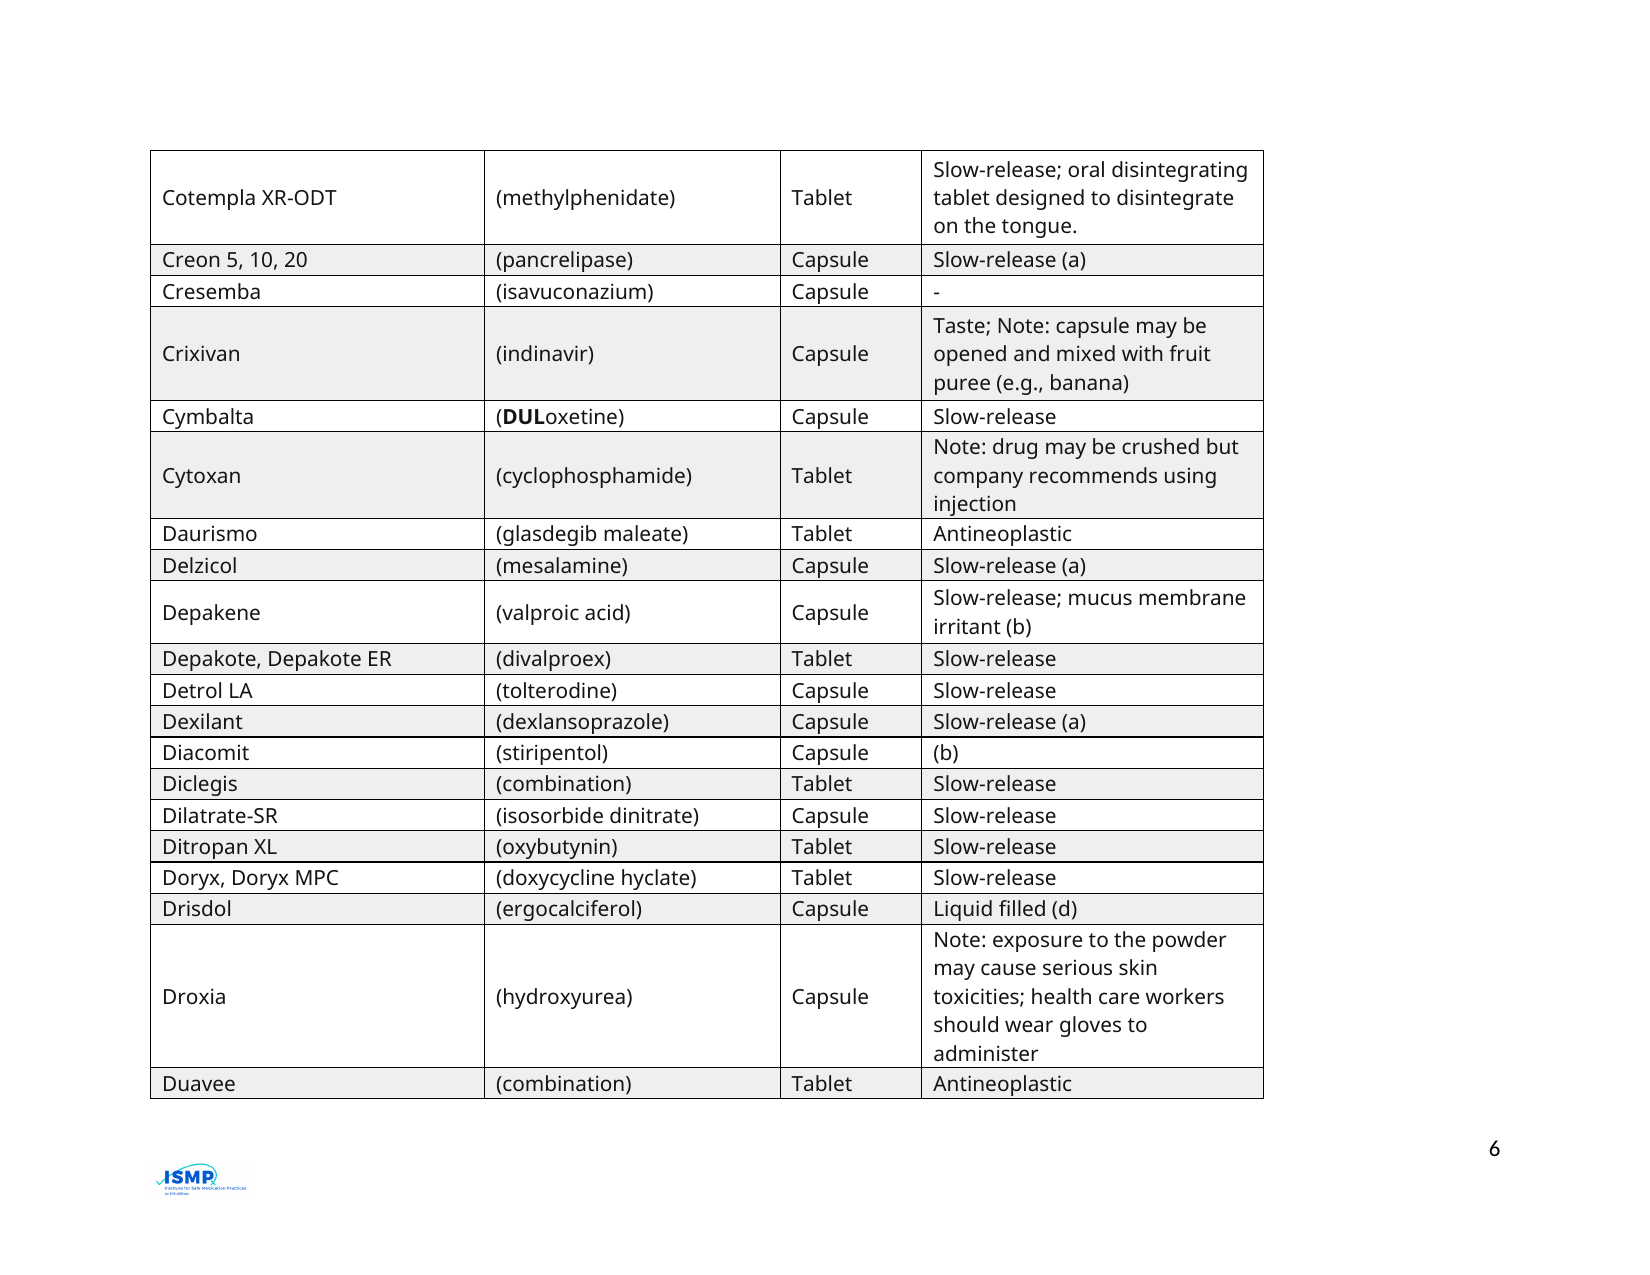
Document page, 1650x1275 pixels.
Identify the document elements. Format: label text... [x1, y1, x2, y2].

table_cell Note: exposure to the powder may cause serious skin toxicities; health care workers should wear gloves to administer [922, 925, 1263, 1067]
table_cell (valproic acid) [485, 581, 780, 643]
table_cell (ergocalciferol) [485, 894, 780, 924]
table_cell Capsule [781, 307, 921, 400]
table_cell (divalproex) [485, 644, 780, 674]
table_cell (isosorbide dinitrate) [485, 800, 780, 830]
table_cell Creon 5, 10, 20 [151, 245, 484, 275]
table_cell Taste; Note: capsule may be opened and mixed with fruit puree (e.g., banana) [922, 307, 1263, 400]
table_cell Diclegis [151, 769, 484, 799]
table_cell Tablet [781, 831, 921, 861]
table_cell Dexilant [151, 706, 484, 736]
table_cell Tablet [781, 519, 921, 549]
table_cell (b) [922, 738, 1263, 768]
table_cell (DULoxetine) [485, 401, 780, 431]
table_cell Capsule [781, 245, 921, 275]
table_cell (cyclophosphamide) [485, 432, 780, 518]
table_cell Drisdol [151, 894, 484, 924]
table_cell Liquid filled (d) [922, 894, 1263, 924]
table_cell Tablet [781, 432, 921, 518]
table_cell Antineoplastic [922, 1068, 1263, 1098]
table_cell Slow-release (a) [922, 550, 1263, 580]
table_cell Slow-release; mucus membrane irritant (b) [922, 581, 1263, 643]
table_cell Slow-release [922, 800, 1263, 830]
table_cell (tolterodine) [485, 675, 780, 705]
table_cell Depakene [151, 581, 484, 643]
table_cell Delzicol [151, 550, 484, 580]
table_cell Tablet [781, 769, 921, 799]
table_cell - [922, 276, 1263, 306]
table_cell Slow-release [922, 831, 1263, 861]
table_cell Depakote, Depakote ER [151, 644, 484, 674]
table_cell Note: drug may be crushed but company recommends using injection [922, 432, 1263, 518]
table_cell (hydroxyurea) [485, 925, 780, 1067]
table_cell Slow-release [922, 863, 1263, 893]
table_cell Dilatrate-SR [151, 800, 484, 830]
table_cell (isavuconazium) [485, 276, 780, 306]
table_cell Slow-release (a) [922, 245, 1263, 275]
table_cell Tablet [781, 644, 921, 674]
table_cell Slow-release; oral disintegrating tablet designed to disintegrate on the tongue. [922, 151, 1263, 244]
table_cell Capsule [781, 675, 921, 705]
table_cell Cresemba [151, 276, 484, 306]
table_cell (methylphenidate) [485, 151, 780, 244]
table_cell Capsule [781, 738, 921, 768]
table_cell Daurismo [151, 519, 484, 549]
table_cell Capsule [781, 894, 921, 924]
table_cell (stiripentol) [485, 738, 780, 768]
table_cell Cymbalta [151, 401, 484, 431]
table_cell Capsule [781, 401, 921, 431]
table_cell Capsule [781, 550, 921, 580]
table_cell Crixivan [151, 307, 484, 400]
table_cell (doxycycline hyclate) [485, 863, 780, 893]
table_cell Capsule [781, 276, 921, 306]
table_cell Diacomit [151, 738, 484, 768]
table_cell Tablet [781, 1068, 921, 1098]
table_cell (combination) [485, 769, 780, 799]
table_cell (glasdegib maleate) [485, 519, 780, 549]
table_cell (pancrelipase) [485, 245, 780, 275]
table_cell Detrol LA [151, 675, 484, 705]
table_cell Tablet [781, 151, 921, 244]
picture [150, 1162, 251, 1200]
table_cell Capsule [781, 581, 921, 643]
table_cell (combination) [485, 1068, 780, 1098]
table_cell (indinavir) [485, 307, 780, 400]
table_cell Slow-release [922, 769, 1263, 799]
table_cell Slow-release [922, 401, 1263, 431]
table_cell (dexlansoprazole) [485, 706, 780, 736]
table_cell Antineoplastic [922, 519, 1263, 549]
table_cell (mesalamine) [485, 550, 780, 580]
table_cell Droxia [151, 925, 484, 1067]
table_cell Slow-release (a) [922, 706, 1263, 736]
table_cell Cytoxan [151, 432, 484, 518]
table_cell (oxybutynin) [485, 831, 780, 861]
table_cell Tablet [781, 863, 921, 893]
table_cell Capsule [781, 706, 921, 736]
table_cell Capsule [781, 925, 921, 1067]
table_cell Duavee [151, 1068, 484, 1098]
table_cell Capsule [781, 800, 921, 830]
table_cell Doryx, Doryx MPC [151, 863, 484, 893]
table_cell Slow-release [922, 644, 1263, 674]
table_cell Cotempla XR-ODT [151, 151, 484, 244]
table_cell Ditropan XL [151, 831, 484, 861]
table_cell Slow-release [922, 675, 1263, 705]
